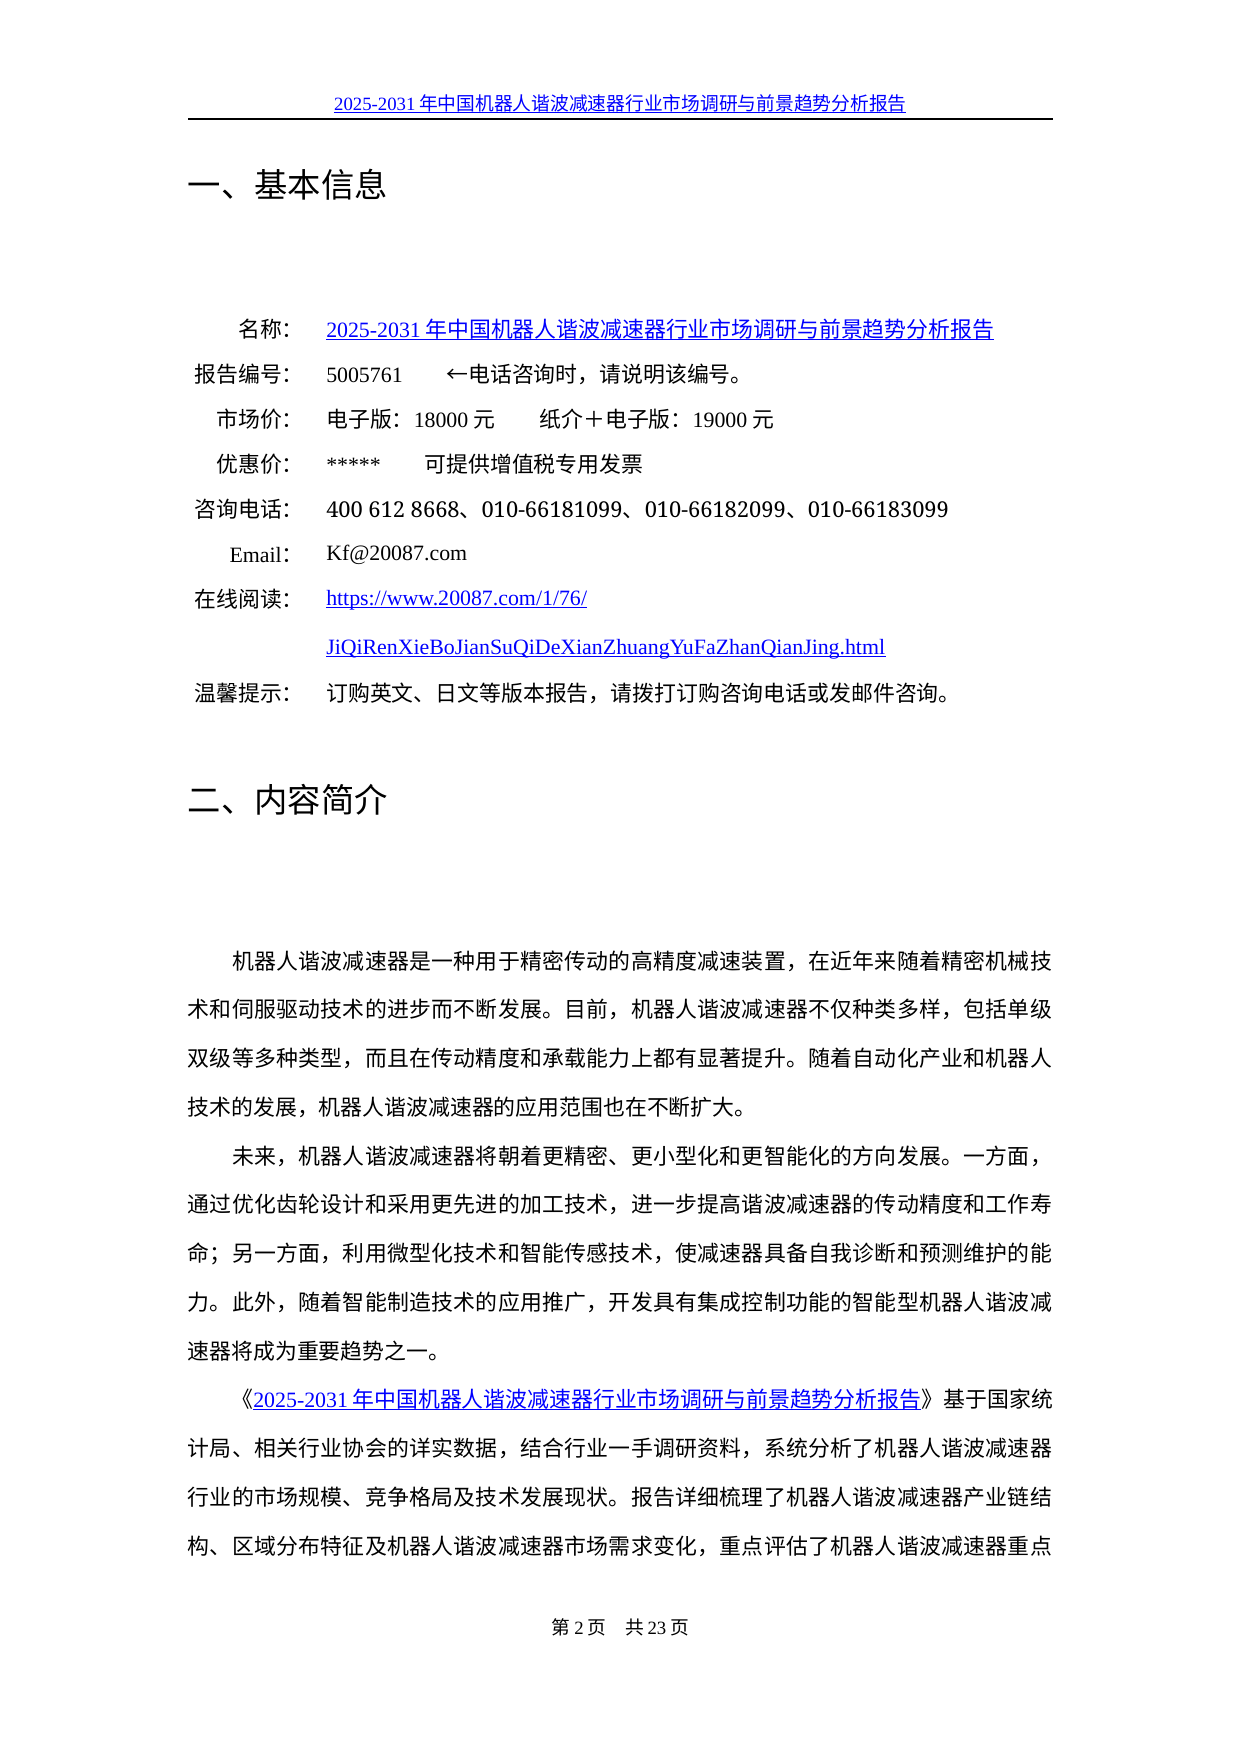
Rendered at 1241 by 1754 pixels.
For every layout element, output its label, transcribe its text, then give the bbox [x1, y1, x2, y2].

table_cell 5005761 ←电话咨询时，请说明该编号。 [315, 357, 1073, 402]
table_cell [315, 582, 1073, 675]
title 一、基本信息 [187, 150, 1053, 215]
table_header 2025-2031年中国机器人谐波减速器行业市场调研与前景趋势分析报告 [315, 312, 1073, 357]
table_cell 400 612 8668、010-66181099、010-66182099、010-66183099 [315, 492, 1073, 537]
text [187, 943, 1053, 1561]
table_cell 在线阅读： [167, 582, 315, 675]
title 二、内容简介 [187, 766, 1053, 831]
table_cell 订购英文、日文等版本报告，请拨打订购咨询电话或发邮件咨询。 [315, 675, 1073, 720]
table_cell 优惠价： [167, 447, 315, 492]
table_cell 市场价： [167, 402, 315, 447]
table_cell Kf@20087.com [315, 537, 1073, 582]
table_cell 电子版：18000 元 纸介＋电子版：19000 元 [315, 402, 1073, 447]
table_cell Email： [167, 537, 315, 582]
table_cell ***** 可提供增值税专用发票 [315, 447, 1073, 492]
table_cell 报告编号： [167, 357, 315, 402]
table_cell 咨询电话： [167, 492, 315, 537]
table_header 名称： [167, 312, 315, 357]
table_cell 温馨提示： [167, 675, 315, 720]
